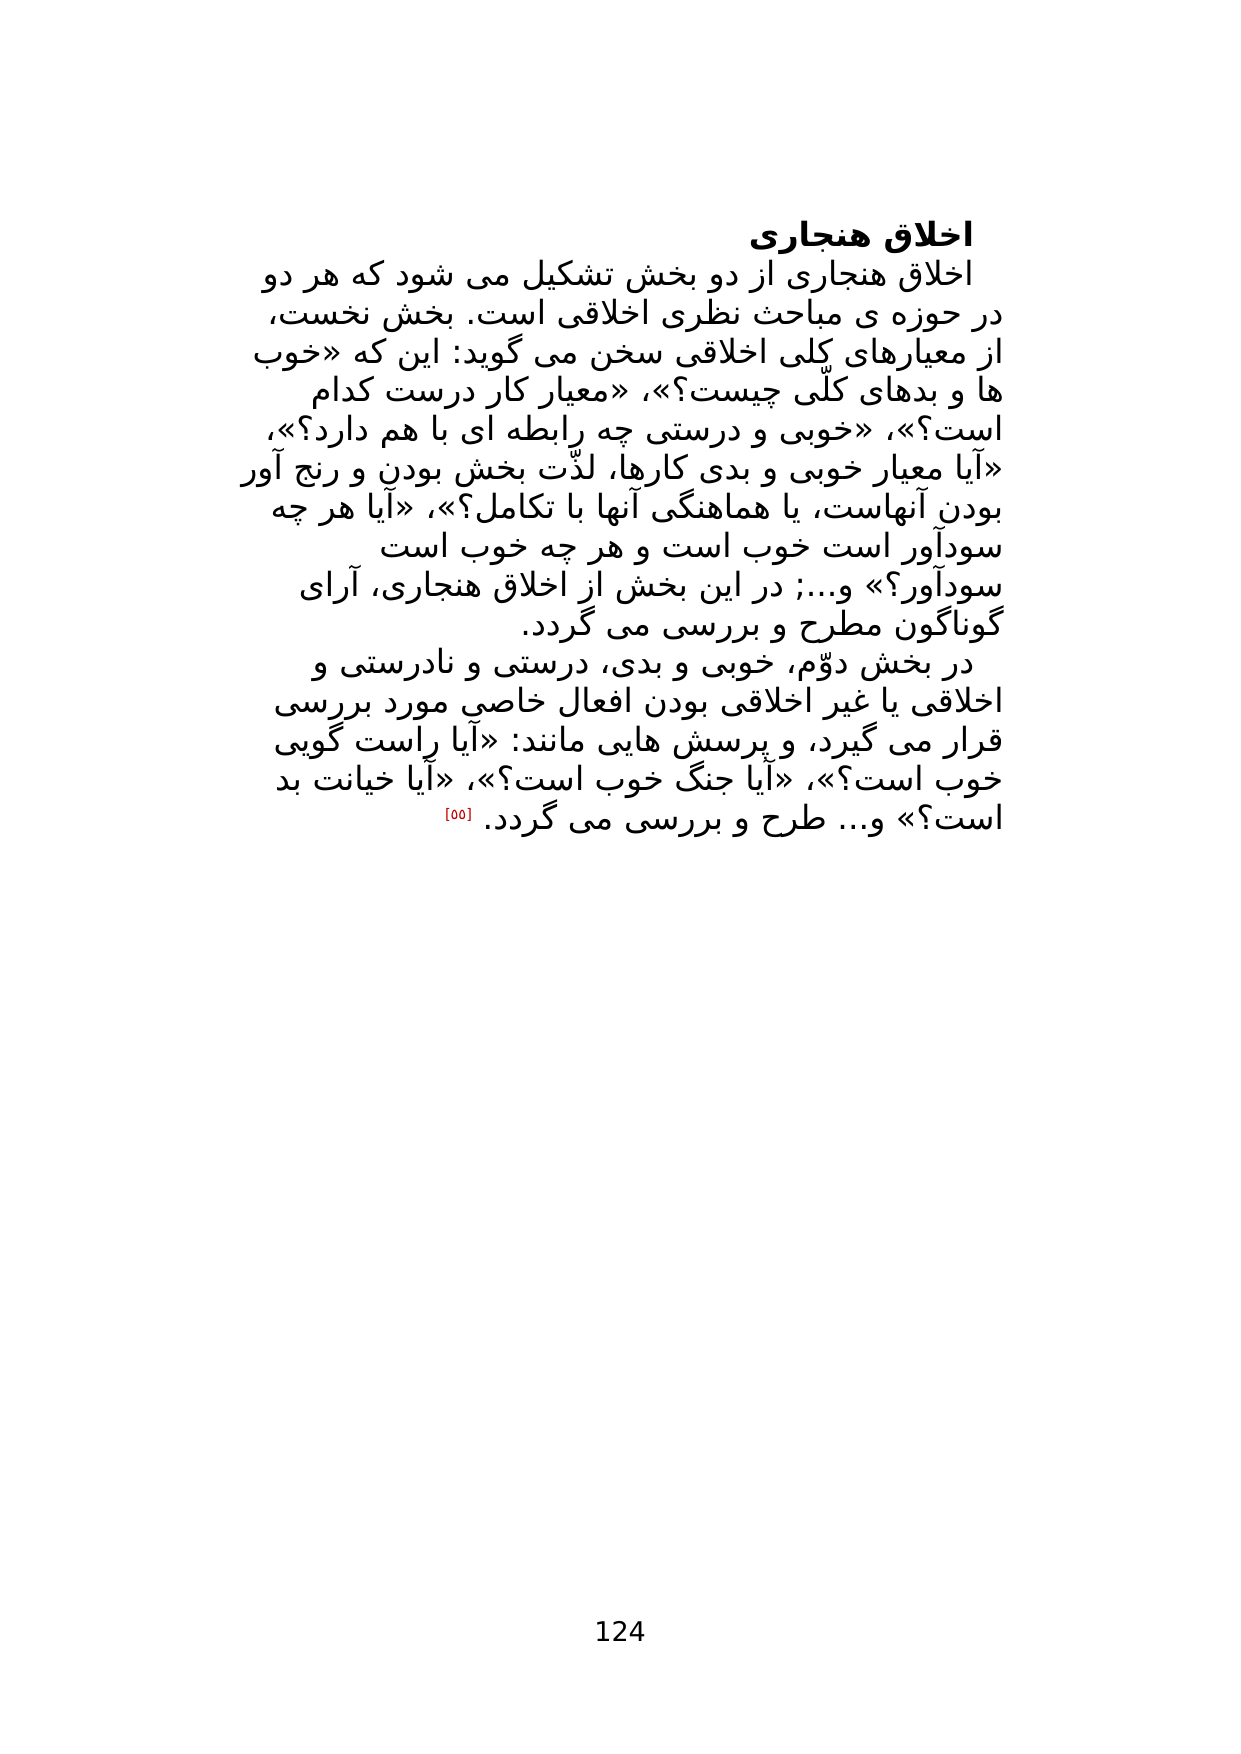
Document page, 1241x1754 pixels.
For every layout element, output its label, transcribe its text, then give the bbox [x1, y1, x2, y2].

text اخلاق هنجارى [236, 216, 1004, 254]
text اخلاق هنجارى از دو بخش تشكيل مى شود كه هر دو در حوزه ى مباحث نظرى اخلاقى است. بخش نخست، از معيارهاى كلى اخلاقى سخن مى گويد: اين كه «خوب ها و بدهاى كلّى چيست؟»، «معيار كار درست كدام است؟»، «خوبى و درستى چه رابطه اى با هم دارد؟»، «آيا معيار خوبى و بدى كارها، لذّت بخش بودن و رنج آور بودن آنهاست، يا هماهنگى آنها با تكامل؟»، «آيا هر چه سودآور است خوب است و هر چه خوب است سودآور؟» و...; در اين بخش از اخلاق هنجارى، آراى گوناگون مطرح و بررسى مى گردد. [236, 254, 1004, 643]
text در بخش دوّم، خوبى و بدى، درستى و نادرستى و اخلاقى يا غير اخلاقى بودن افعال خاصى مورد بررسى قرار مى گيرد، و پرسش هايى مانند: «آيا راست گويى خوب است؟»، «آيا جنگ خوب است؟»، «آيا خيانت بد است؟» و... طرح و بررسى مى گردد. [٥٥] [236, 643, 1004, 837]
